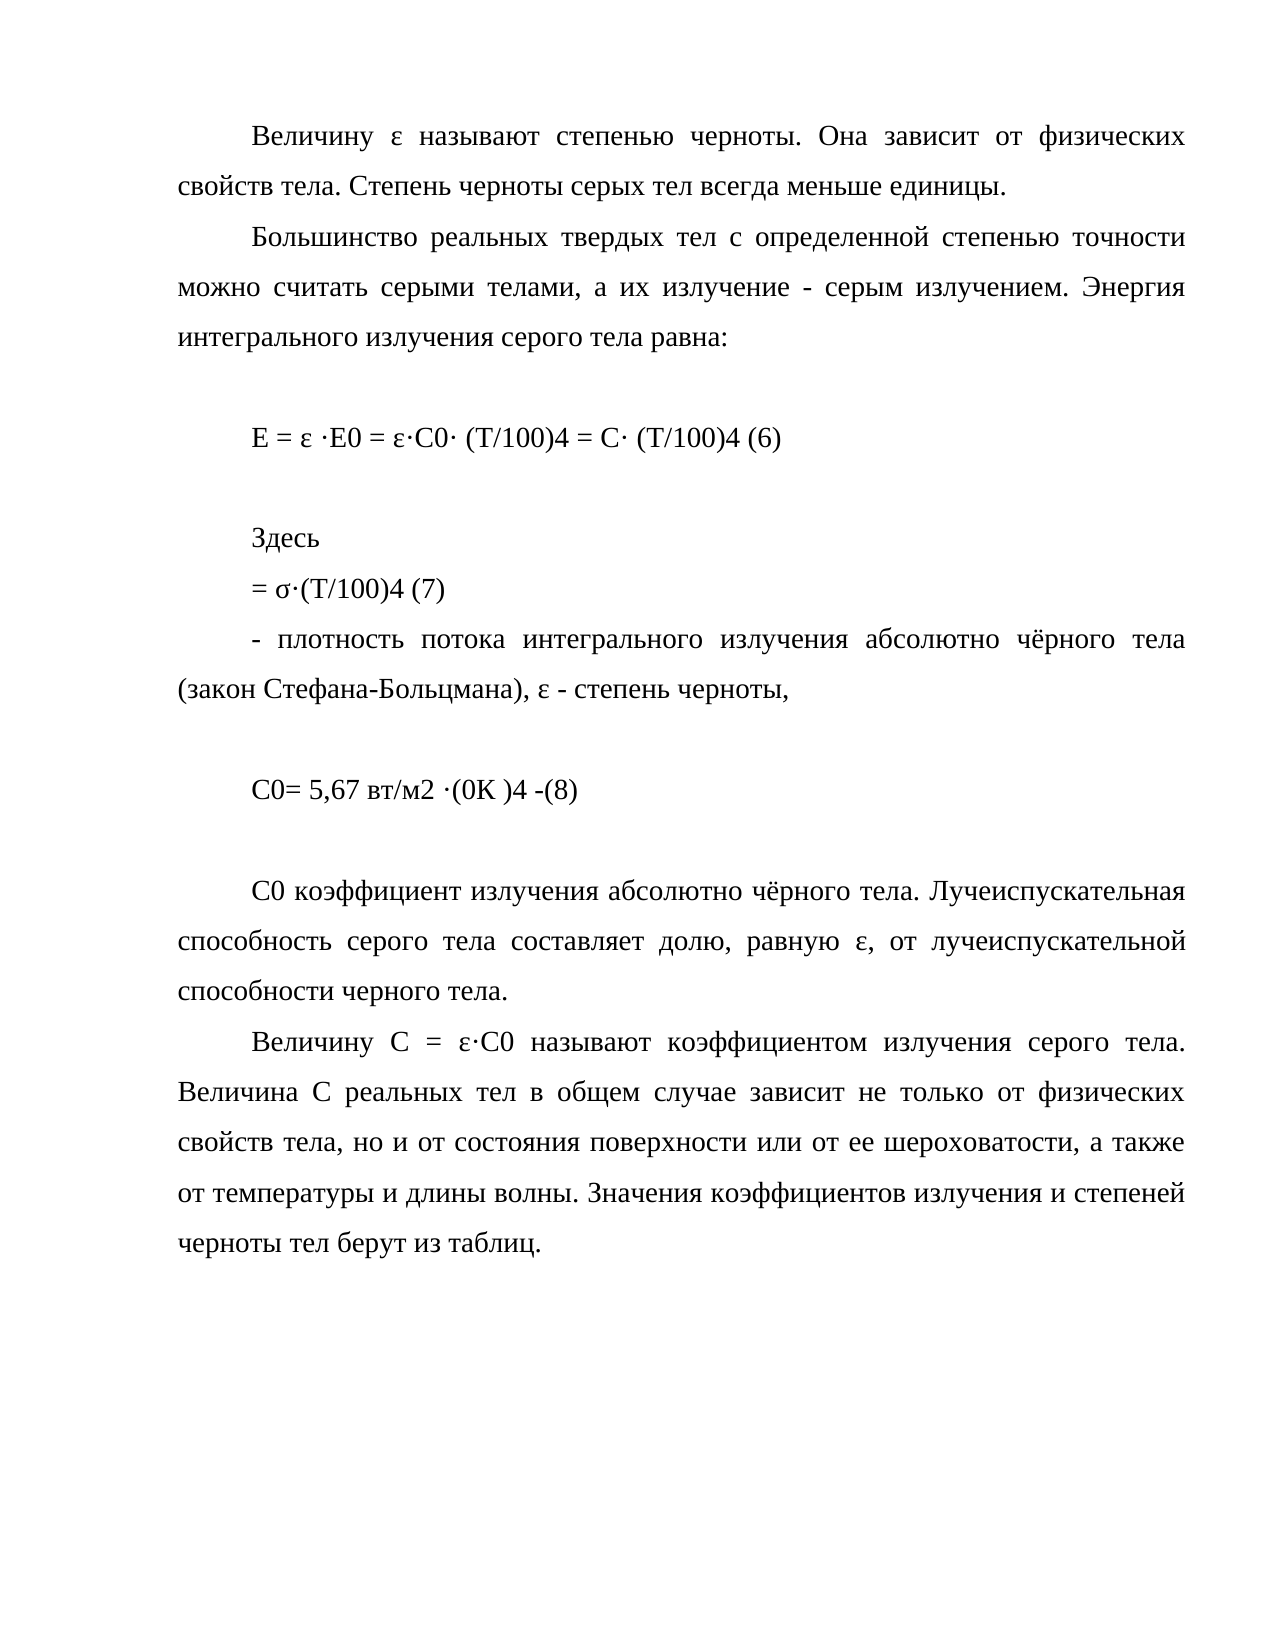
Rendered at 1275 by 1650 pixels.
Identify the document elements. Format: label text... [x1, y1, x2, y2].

text С0 коэффициент излучения абсолютно чёрного тела. Лучеиспускательная способность серого тела составляет долю, равную ε, от лучеиспускательной способности черного тела. [177, 873, 1186, 1007]
text С0= 5,67 вт/м2 ·(0К )4 -(8) [177, 772, 1186, 806]
text Величину ε называют степенью черноты. Она зависит от физических свойств тела. Степень черноты серых тел всегда меньше единицы. [177, 118, 1186, 202]
text = σ·(Т/100)4 (7) [177, 571, 1186, 604]
text Величину С = ε·С0 называют коэффициентом излучения серого тела. Величина С реальных тел в общем случае зависит не только от физических свойств тела, но и от состояния поверхности или от ее шероховатости, а также от температуры и длины волны. Значения коэффициентов излучения и степеней черноты тел берут из таблиц. [177, 1024, 1186, 1258]
text Здесь [177, 521, 1186, 554]
text Большинство реальных твердых тел с определенной степенью точности можно считать серыми телами, а их излучение - серым излучением. Энергия интегрального излучения серого тела равна: [177, 219, 1186, 353]
text Е = ε ·E0 = ε·С0· (Т/100)4 = С· (Т/100)4 (6) [177, 420, 1186, 453]
text - плотность потока интегрального излучения абсолютно чёрного тела (закон Стефана-Больцмана), ε - степень черноты, [177, 621, 1186, 705]
